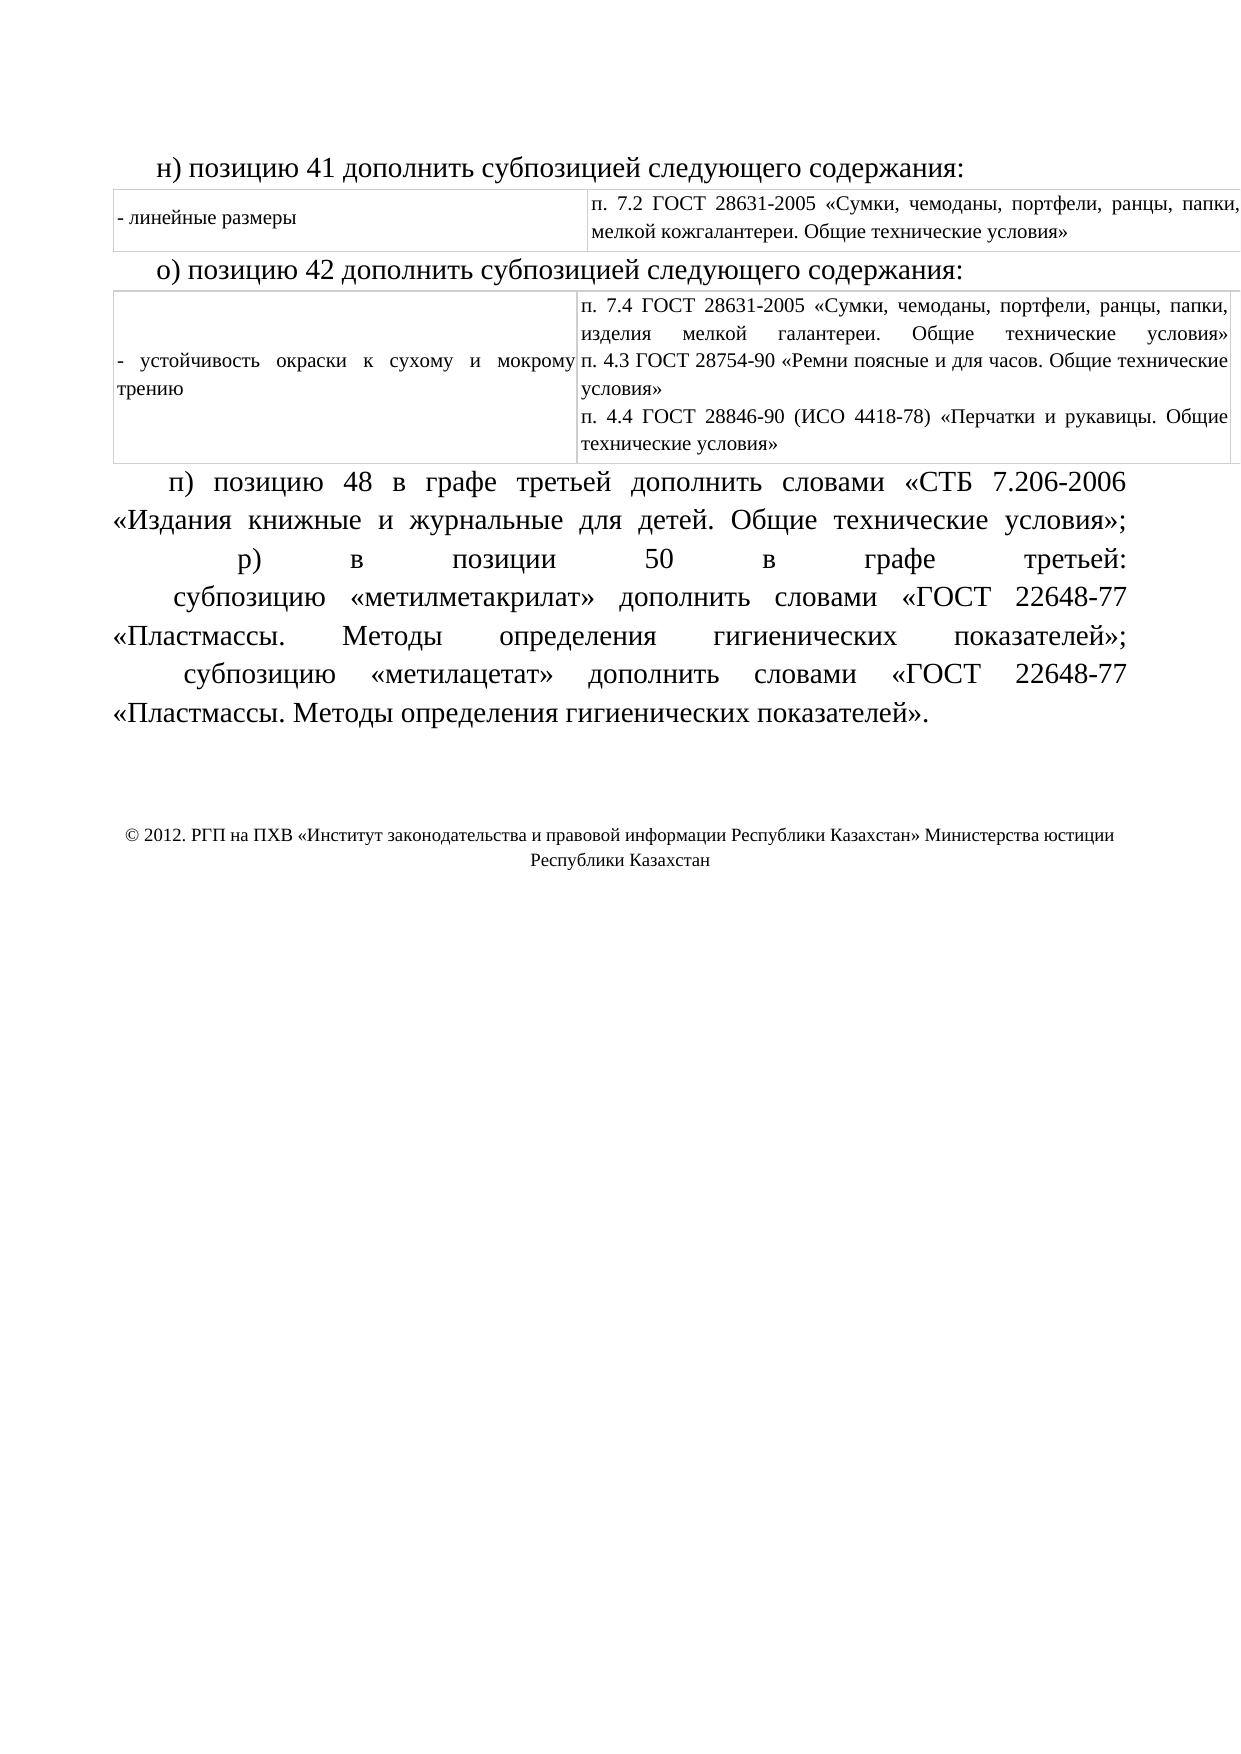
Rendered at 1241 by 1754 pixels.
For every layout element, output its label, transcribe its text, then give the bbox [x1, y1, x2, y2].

text п) позицию 48 в графе третьей дополнить словами «СТБ 7.206-2006 «Издания книжные и журнальные для детей. Общие технические условия»; р) в позиции 50 в графе третьей: субпозицию «метилметакрилат» дополнить словами «ГОСТ 22648-77 «Пластмассы. Методы определения гигиенических показателей»; субпозицию «метилацетат» дополнить словами «ГОСТ 22648-77 «Пластмассы. Методы определения гигиенических показателей». [112, 464, 1128, 729]
text н) позицию 41 дополнить субпозицией следующего содержания: [112, 150, 1128, 183]
text © 2012. РГП на ПХВ «Институт законодательства и правовой информации Республики Казахстан» Министерства юстиции Республики Казахстан [112, 824, 1128, 871]
table_header п. 7.4 ГОСТ 28631-2005 «Сумки, чемоданы, портфели, ранцы, папки, изделия мелкой галантереи. Общие технические условия» п. 4.3 ГОСТ 28754-90 «Ремни поясные и для часов. Общие технические условия» п. 4.4 ГОСТ 28846-90 (ИСО 4418-78) «Перчатки и рукавицы. Общие технические условия» [578, 292, 1230, 463]
table_header [1231, 292, 1240, 463]
table_header - линейные размеры [114, 190, 587, 251]
text о) позицию 42 дополнить субпозицией следующего содержания: [112, 252, 1128, 285]
table_header - устойчивость окраски к сухому и мокрому трению [114, 292, 576, 463]
table_header п. 7.2 ГОСТ 28631-2005 «Сумки, чемоданы, портфели, ранцы, папки, изделия мелкой кожгалантереи. Общие технические условия» [588, 190, 1240, 251]
